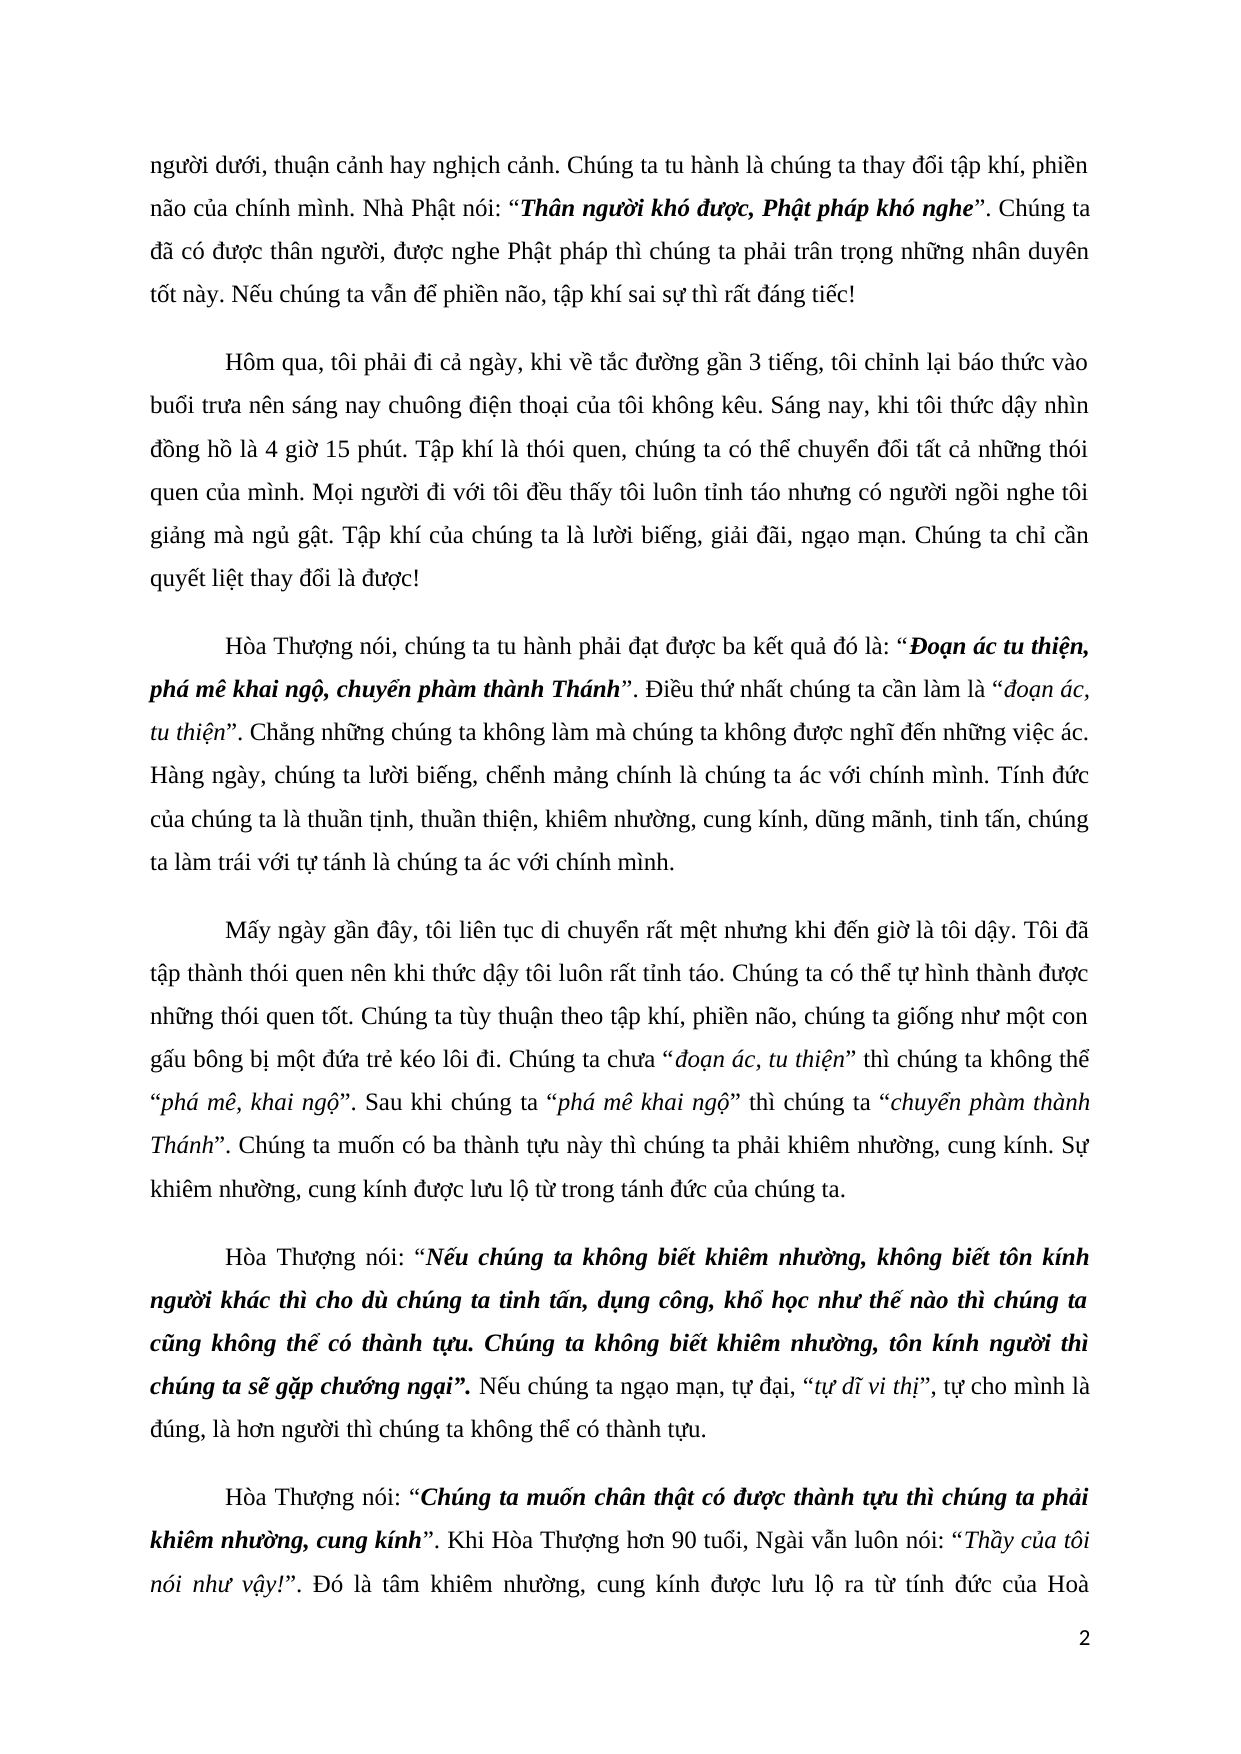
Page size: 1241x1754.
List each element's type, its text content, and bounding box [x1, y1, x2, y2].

text Hòa Thượng nói, chúng ta tu hành phải đạt được ba kết quả đó là: “Đoạn ác tu thiện, phá mê khai ngộ, chuyển phàm thành Thánh”. Điều thứ nhất chúng ta cần làm là “đoạn ác, tu thiện”. Chẳng những chúng ta không làm mà chúng ta không được nghĩ đến những việc ác. Hàng ngày, chúng ta lười biếng, chểnh mảng chính là chúng ta ác với chính mình. Tính đức của chúng ta là thuần tịnh, thuần thiện, khiêm nhường, cung kính, dũng mãnh, tinh tấn, chúng ta làm trái với tự tánh là chúng ta ác với chính mình. [150, 631, 1090, 876]
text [150, 150, 1090, 308]
text Hôm qua, tôi phải đi cả ngày, khi về tắc đường gần 3 tiếng, tôi chỉnh lại báo thức vào buổi trưa nên sáng nay chuông điện thoại của tôi không kêu. Sáng nay, khi tôi thức dậy nhìn đồng hồ là 4 giờ 15 phút. Tập khí là thói quen, chúng ta có thể chuyển đổi tất cả những thói quen của mình. Mọi người đi với tôi đều thấy tôi luôn tỉnh táo nhưng có người ngồi nghe tôi giảng mà ngủ gật. Tập khí của chúng ta là lười biếng, giải đãi, ngạo mạn. Chúng ta chỉ cần quyết liệt thay đổi là được! [150, 347, 1090, 592]
text Hòa Thượng nói: “Nếu chúng ta không biết khiêm nhường, không biết tôn kính người khác thì cho dù chúng ta tinh tấn, dụng công, khổ học như thế nào thì chúng ta cũng không thể có thành tựu. Chúng ta không biết khiêm nhường, tôn kính người thì chúng ta sẽ gặp chướng ngại”. Nếu chúng ta ngạo mạn, tự đại, “tự dĩ vi thị”, tự cho mình là đúng, là hơn người thì chúng ta không thể có thành tựu. [150, 1242, 1090, 1443]
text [150, 1482, 1090, 1597]
text Mấy ngày gần đây, tôi liên tục di chuyển rất mệt nhưng khi đến giờ là tôi dậy. Tôi đã tập thành thói quen nên khi thức dậy tôi luôn rất tỉnh táo. Chúng ta có thể tự hình thành được những thói quen tốt. Chúng ta tùy thuận theo tập khí, phiền não, chúng ta giống như một con gấu bông bị một đứa trẻ kéo lôi đi. Chúng ta chưa “đoạn ác, tu thiện” thì chúng ta không thể “phá mê, khai ngộ”. Sau khi chúng ta “phá mê khai ngộ” thì chúng ta “chuyển phàm thành Thánh”. Chúng ta muốn có ba thành tựu này thì chúng ta phải khiêm nhường, cung kính. Sự khiêm nhường, cung kính được lưu lộ từ trong tánh đức của chúng ta. [150, 915, 1090, 1202]
